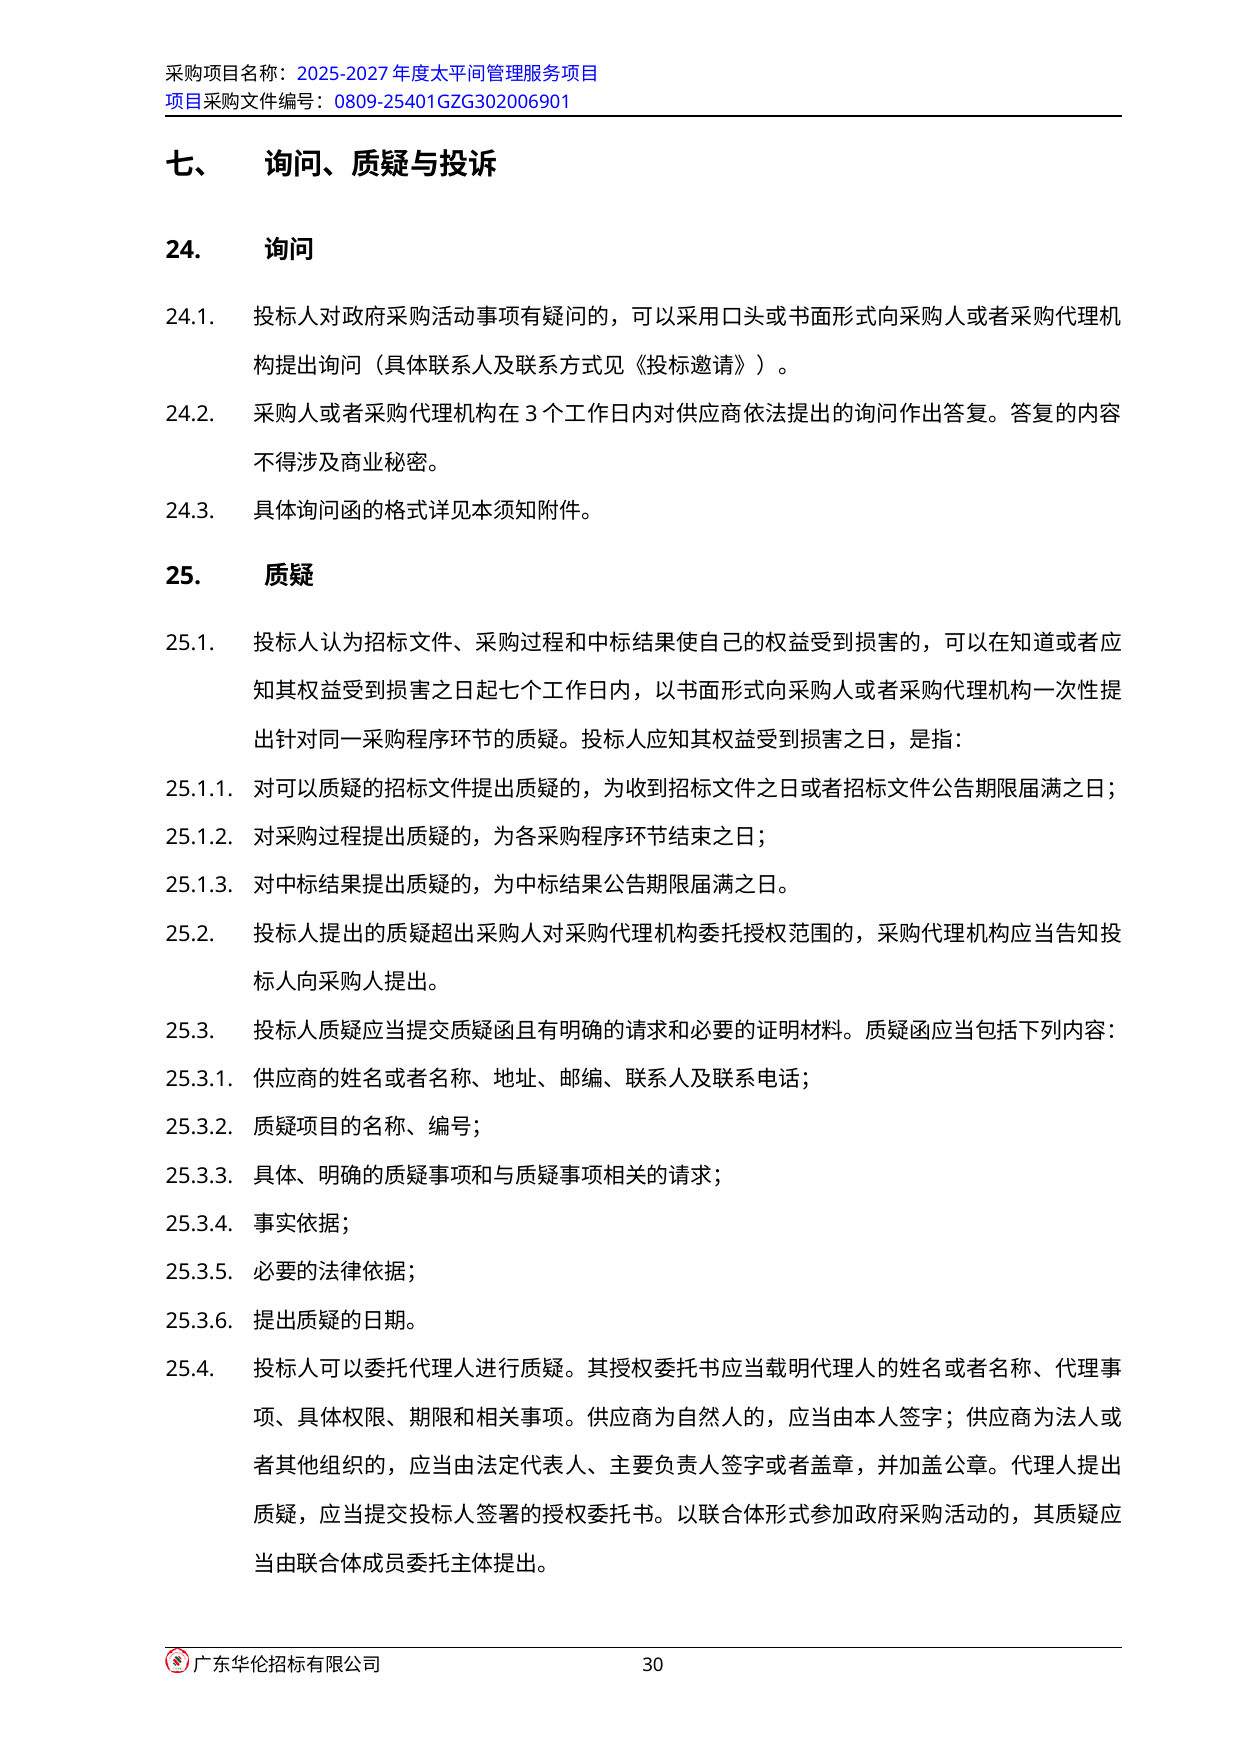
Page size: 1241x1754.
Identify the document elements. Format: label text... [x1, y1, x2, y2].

list 必要的法律依据； [165, 1254, 1122, 1286]
list 投标人提出的质疑超出采购人对采购代理机构委托授权范围的，采购代理机构应当告知投标人向采购人提出。 [165, 915, 1122, 996]
list 事实依据； [165, 1206, 1122, 1238]
subtitle 询问 [165, 216, 1122, 281]
subtitle 质疑 [165, 541, 1122, 606]
list 质疑项目的名称、编号； [165, 1109, 1122, 1141]
picture [165, 1648, 189, 1673]
subtitle 询问、质疑与投诉 [165, 129, 1122, 194]
list 投标人质疑应当提交质疑函且有明确的请求和必要的证明材料。质疑函应当包括下列内容： [165, 1012, 1122, 1045]
list 对中标结果提出质疑的，为中标结果公告期限届满之日。 [165, 867, 1122, 899]
list 对可以质疑的招标文件提出质疑的，为收到招标文件之日或者招标文件公告期限届满之日； [165, 770, 1122, 803]
list 投标人可以委托代理人进行质疑。其授权委托书应当载明代理人的姓名或者名称、代理事项、具体权限、期限和相关事项。供应商为自然人的，应当由本人签字；供应商为法人或者其他组织的，应当由法定代表人、主要负责人签字或者盖章，并加盖公章。代理人提出质疑，应当提交投标人签署的授权委托书。以联合体形式参加政府采购活动的，其质疑应当由联合体成员委托主体提出。 [165, 1351, 1122, 1578]
list 投标人对政府采购活动事项有疑问的，可以采用口头或书面形式向采购人或者采购代理机构提出询问（具体联系人及联系方式见《投标邀请》）。 [165, 299, 1122, 380]
list 投标人认为招标文件、采购过程和中标结果使自己的权益受到损害的，可以在知道或者应知其权益受到损害之日起七个工作日内，以书面形式向采购人或者采购代理机构一次性提出针对同一采购程序环节的质疑。投标人应知其权益受到损害之日，是指： [165, 624, 1122, 754]
list 具体、明确的质疑事项和与质疑事项相关的请求； [165, 1157, 1122, 1190]
list 对采购过程提出质疑的，为各采购程序环节结束之日； [165, 818, 1122, 851]
list 提出质疑的日期。 [165, 1302, 1122, 1335]
list 采购人或者采购代理机构在3个工作日内对供应商依法提出的询问作出答复。答复的内容不得涉及商业秘密。 [165, 396, 1122, 477]
list 具体询问函的格式详见本须知附件。 [165, 493, 1122, 525]
list 供应商的姓名或者名称、地址、邮编、联系人及联系电话； [165, 1061, 1122, 1093]
